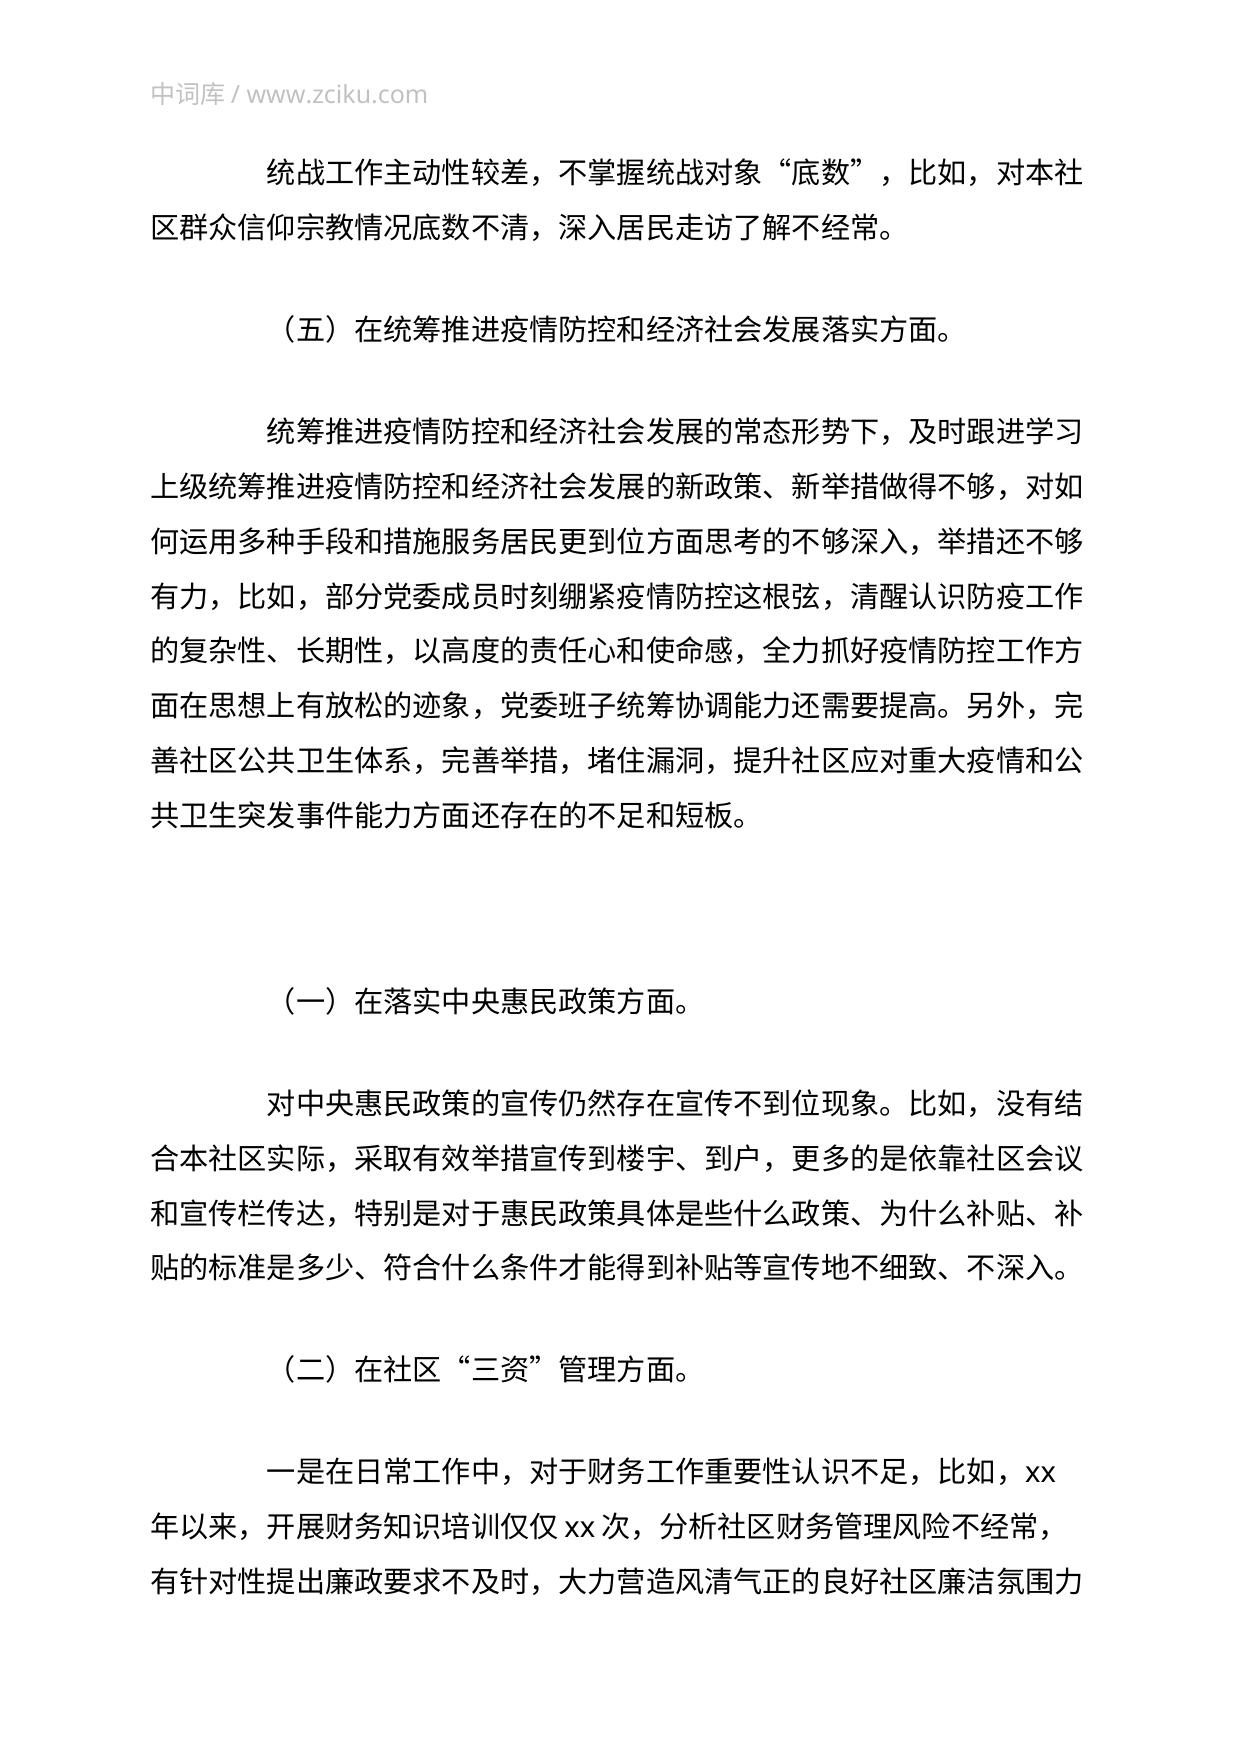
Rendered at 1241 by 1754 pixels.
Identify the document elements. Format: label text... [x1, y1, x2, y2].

text （二）在社区“三资”管理方面。 [150, 1347, 1090, 1389]
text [150, 1449, 1090, 1601]
text （一）在落实中央惠民政策方面。 [150, 979, 1090, 1021]
text 对中央惠民政策的宣传仍然存在宣传不到位现象。比如，没有结合本社区实际，采取有效举措宣传到楼宇、到户，更多的是依靠社区会议和宣传栏传达，特别是对于惠民政策具体是些什么政策、为什么补贴、补贴的标准是多少、符合什么条件才能得到补贴等宣传地不细致、不深入。 [150, 1080, 1090, 1287]
text （五）在统筹推进疫情防控和经济社会发展落实方面。 [150, 307, 1090, 349]
text 统筹推进疫情防控和经济社会发展的常态形势下，及时跟进学习上级统筹推进疫情防控和经济社会发展的新政策、新举措做得不够，对如何运用多种手段和措施服务居民更到位方面思考的不够深入，举措还不够有力，比如，部分党委成员时刻绷紧疫情防控这根弦，清醒认识防疫工作的复杂性、长期性，以高度的责任心和使命感，全力抓好疫情防控工作方面在思想上有放松的迹象，党委班子统筹协调能力还需要提高。另外，完善社区公共卫生体系，完善举措，堵住漏洞，提升社区应对重大疫情和公共卫生突发事件能力方面还存在的不足和短板。 [150, 408, 1090, 835]
text 统战工作主动性较差，不掌握统战对象“底数”，比如，对本社区群众信仰宗教情况底数不清，深入居民走访了解不经常。 [150, 150, 1090, 247]
